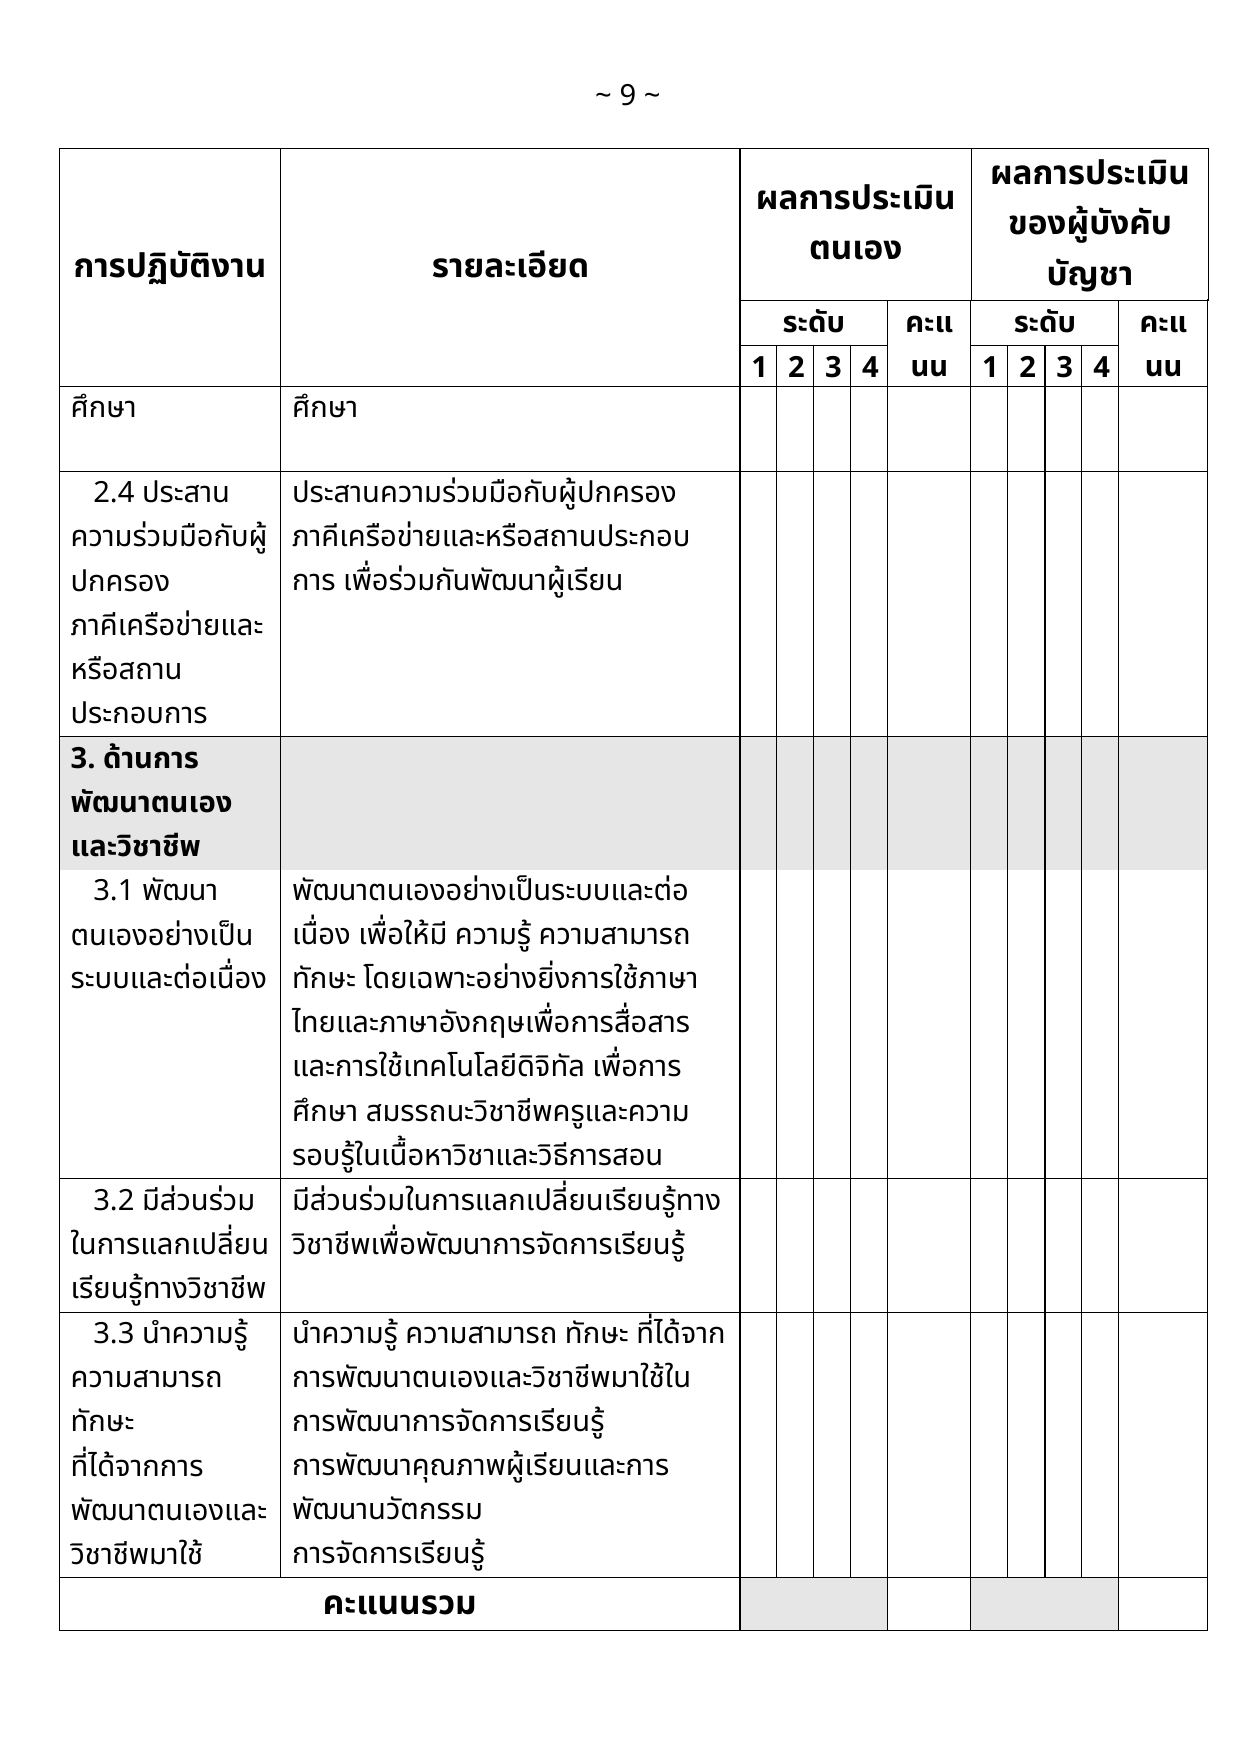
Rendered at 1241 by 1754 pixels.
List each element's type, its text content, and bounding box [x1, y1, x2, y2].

table_cell [741, 1578, 887, 1630]
table_cell คะแนน [888, 301, 970, 386]
table_cell [1082, 737, 1118, 870]
table_cell [741, 737, 776, 870]
table_header ผลการประเมิน ของผู้บังคับบัญชา [972, 149, 1208, 300]
table_cell [971, 1179, 1007, 1312]
table_cell [814, 870, 850, 1178]
table_cell 3 [814, 346, 850, 386]
table_cell [1082, 472, 1118, 736]
table_cell [1119, 870, 1207, 1178]
table_cell [741, 472, 776, 736]
table_cell [741, 1313, 776, 1577]
table_cell 3.1 พัฒนาตนเองอย่างเป็นระบบและต่อเนื่อง [60, 870, 280, 1178]
table_cell นำความรู้ ความสามารถ ทักษะ ที่ได้จากการพัฒนาตนเองและวิชาชีพมาใช้ในการพัฒนาการจัดการเรียนรู้ การพัฒนาคุณภาพผู้เรียนและการพัฒนานวัตกรรม การจัดการเรียนรู้ [281, 1313, 739, 1577]
table_cell [1082, 870, 1118, 1178]
table_cell ประสานความร่วมมือกับผู้ปกครอง ภาคีเครือข่ายและหรือสถานประกอบการ เพื่อร่วมกันพัฒนาผู้เรียน [281, 472, 739, 736]
table_cell 3.3 นำความรู้ความสามารถทักษะ ที่ได้จากการพัฒนาตนเองและวิชาชีพมาใช้ [60, 1313, 280, 1577]
table_cell [888, 870, 970, 1178]
table_cell [1119, 472, 1207, 736]
table_cell [888, 387, 970, 471]
table_cell [777, 737, 813, 870]
table_header การปฏิบัติงาน [60, 149, 280, 386]
table_cell [741, 870, 776, 1178]
table_cell 1 [971, 346, 1007, 386]
table_cell [1008, 472, 1044, 736]
table_cell [851, 387, 887, 471]
table_cell [971, 387, 1007, 471]
table_cell [814, 472, 850, 736]
table_cell [971, 870, 1007, 1178]
table_cell [888, 1179, 970, 1312]
table_cell [777, 1179, 813, 1312]
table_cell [60, 387, 280, 471]
table_cell [814, 387, 850, 471]
table_cell [814, 1313, 850, 1577]
table_cell คะแนน [1119, 301, 1207, 386]
table_cell ระดับ [971, 301, 1118, 345]
table_cell [851, 1179, 887, 1312]
table_cell [1119, 1313, 1207, 1577]
table_cell มีส่วนร่วมในการแลกเปลี่ยนเรียนรู้ทางวิชาชีพเพื่อพัฒนาการจัดการเรียนรู้ [281, 1179, 739, 1312]
table_cell 1 [741, 346, 776, 386]
table_cell [1046, 737, 1081, 870]
table_cell [777, 870, 813, 1178]
table_cell [888, 1313, 970, 1577]
table_cell 4 [1082, 346, 1118, 386]
table_cell [1046, 870, 1081, 1178]
table_cell [1046, 1179, 1081, 1312]
table_cell [1008, 387, 1044, 471]
table_cell [1008, 1179, 1044, 1312]
table_cell [888, 1578, 970, 1630]
table_cell [1119, 1578, 1207, 1630]
table_cell [1008, 1313, 1044, 1577]
table_cell [814, 737, 850, 870]
table_cell [1082, 1179, 1118, 1312]
table_cell 3.2 มีส่วนร่วมในการแลกเปลี่ยนเรียนรู้ทางวิชาชีพ [60, 1179, 280, 1312]
table_cell [851, 472, 887, 736]
table_header ผลการประเมินตนเอง [741, 149, 971, 300]
table_cell พัฒนาตนเองอย่างเป็นระบบและต่อเนื่อง เพื่อให้มี ความรู้ ความสามารถ ทักษะ โดยเฉพาะอย่างยิ่งการใช้ภาษาไทยและภาษาอังกฤษเพื่อการสื่อสารและการใช้เทคโนโลยีดิจิทัล เพื่อการศึกษา สมรรถนะวิชาชีพครูและความรอบรู้ในเนื้อหาวิชาและวิธีการสอน [281, 870, 739, 1178]
table_cell [1082, 387, 1118, 471]
table_cell [1119, 1179, 1207, 1312]
table_cell [741, 387, 776, 471]
table_cell [1119, 387, 1207, 471]
table_cell [1046, 472, 1081, 736]
table_cell [741, 1179, 776, 1312]
table_cell [777, 472, 813, 736]
table_cell [1082, 1313, 1118, 1577]
table_cell [851, 737, 887, 870]
table_cell คะแนนรวม [60, 1578, 739, 1630]
table_cell [777, 1313, 813, 1577]
table_cell 3 [1046, 346, 1081, 386]
table_cell [1119, 737, 1207, 870]
table_header รายละเอียด [281, 149, 739, 386]
table_cell [1008, 737, 1044, 870]
table_cell [971, 737, 1007, 870]
table_cell 2.4 ประสานความร่วมมือกับผู้ปกครอง ภาคีเครือข่ายและหรือสถานประกอบการ [60, 472, 280, 736]
table_cell ระดับ [741, 301, 887, 345]
table_cell 2 [777, 346, 813, 386]
table_cell 4 [851, 346, 887, 386]
table_cell [1046, 387, 1081, 471]
table_cell [851, 870, 887, 1178]
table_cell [281, 387, 739, 471]
table_cell [888, 737, 970, 870]
table_cell [971, 1313, 1007, 1577]
table_cell [851, 1313, 887, 1577]
table_cell [814, 1179, 850, 1312]
table_cell [971, 472, 1007, 736]
table_cell [971, 1578, 1118, 1630]
table_cell [1046, 1313, 1081, 1577]
table_cell [888, 472, 970, 736]
table_cell 3. ด้านการพัฒนาตนเองและวิชาชีพ [60, 737, 280, 870]
table_cell 2 [1008, 346, 1044, 386]
table_cell [1008, 870, 1044, 1178]
table_cell [777, 387, 813, 471]
table_cell [281, 737, 739, 870]
